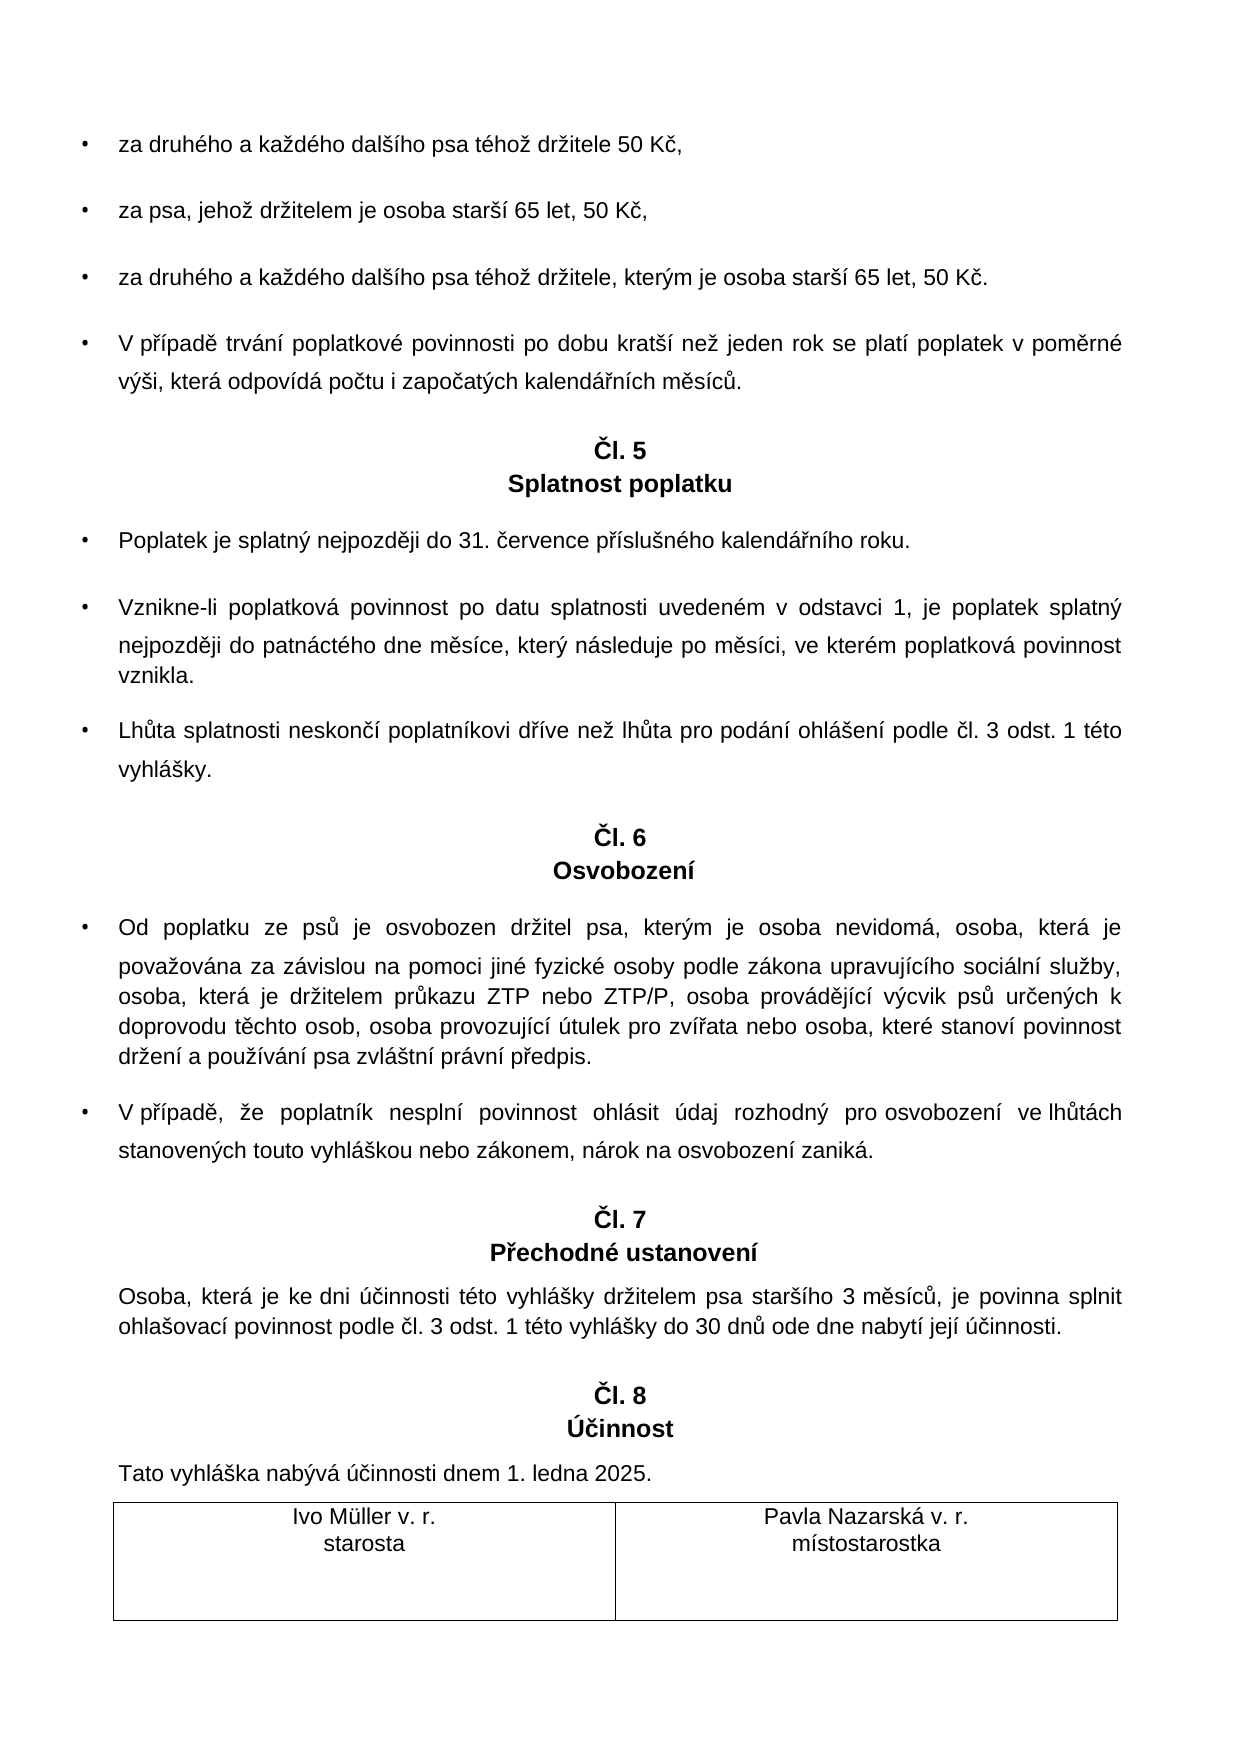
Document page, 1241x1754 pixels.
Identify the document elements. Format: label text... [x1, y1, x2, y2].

list za druhého a každého dalšího psa téhož držitele 50 Kč, [81, 118, 1122, 165]
list Lhůta splatnosti neskončí poplatníkovi dříve než lhůta pro podání ohlášení podle čl. 3 odst. 1 této vyhlášky. [81, 705, 1122, 782]
list Od poplatku ze psů je osvobozen držitel psa, kterým je osoba nevidomá, osoba, která je považována za závislou na pomoci jiné fyzické osoby podle zákona upravujícího sociální služby, osoba, která je držitelem průkazu ZTP nebo ZTP/P, osoba provádějící výcvik psů určených k doprovodu těchto osob, osoba provozující útulek pro zvířata nebo osoba, které stanoví povinnost držení a používání psa zvláštní právní předpis. [81, 902, 1122, 1070]
text Čl. 8 Účinnost [118, 1381, 1122, 1443]
list V případě, že poplatník nesplní povinnost ohlásit údaj rozhodný pro osvobození ve lhůtách stanovených touto vyhláškou nebo zákonem, nárok na osvobození zaniká. [81, 1086, 1122, 1163]
text Čl. 5 Splatnost poplatku [118, 436, 1122, 498]
list V případě trvání poplatkové povinnosti po dobu kratší než jeden rok se platí poplatek v poměrné výši, která odpovídá počtu i započatých kalendářních měsíců. [81, 317, 1122, 395]
list Vznikne-li poplatková povinnost po datu splatnosti uvedeném v odstavci 1, je poplatek splatný nejpozději do patnáctého dne měsíce, který následuje po měsíci, ve kterém poplatková povinnost vznikla. [81, 581, 1122, 688]
list za druhého a každého dalšího psa téhož držitele, kterým je osoba starší 65 let, 50 Kč. [81, 251, 1122, 298]
table_header Ivo Müller v. r. starosta [114, 1503, 615, 1620]
list Poplatek je splatný nejpozději do 31. července příslušného kalendářního roku. [81, 514, 1122, 562]
text Osoba, která je ke dni účinnosti této vyhlášky držitelem psa staršího 3 měsíců, je povinna splnit ohlašovací povinnost podle čl. 3 odst. 1 této vyhlášky do 30 dnů ode dne nabytí její účinnosti. [118, 1283, 1122, 1340]
text Čl. 7 Přechodné ustanovení [118, 1204, 1122, 1266]
text Tato vyhláška nabývá účinnosti dnem 1. ledna 2025. [118, 1459, 1122, 1486]
list za psa, jehož držitelem je osoba starší 65 let, 50 Kč, [81, 184, 1122, 232]
text Čl. 6 Osvobození [118, 823, 1122, 885]
table_header Pavla Nazarská v. r. místostarostka [616, 1503, 1117, 1620]
